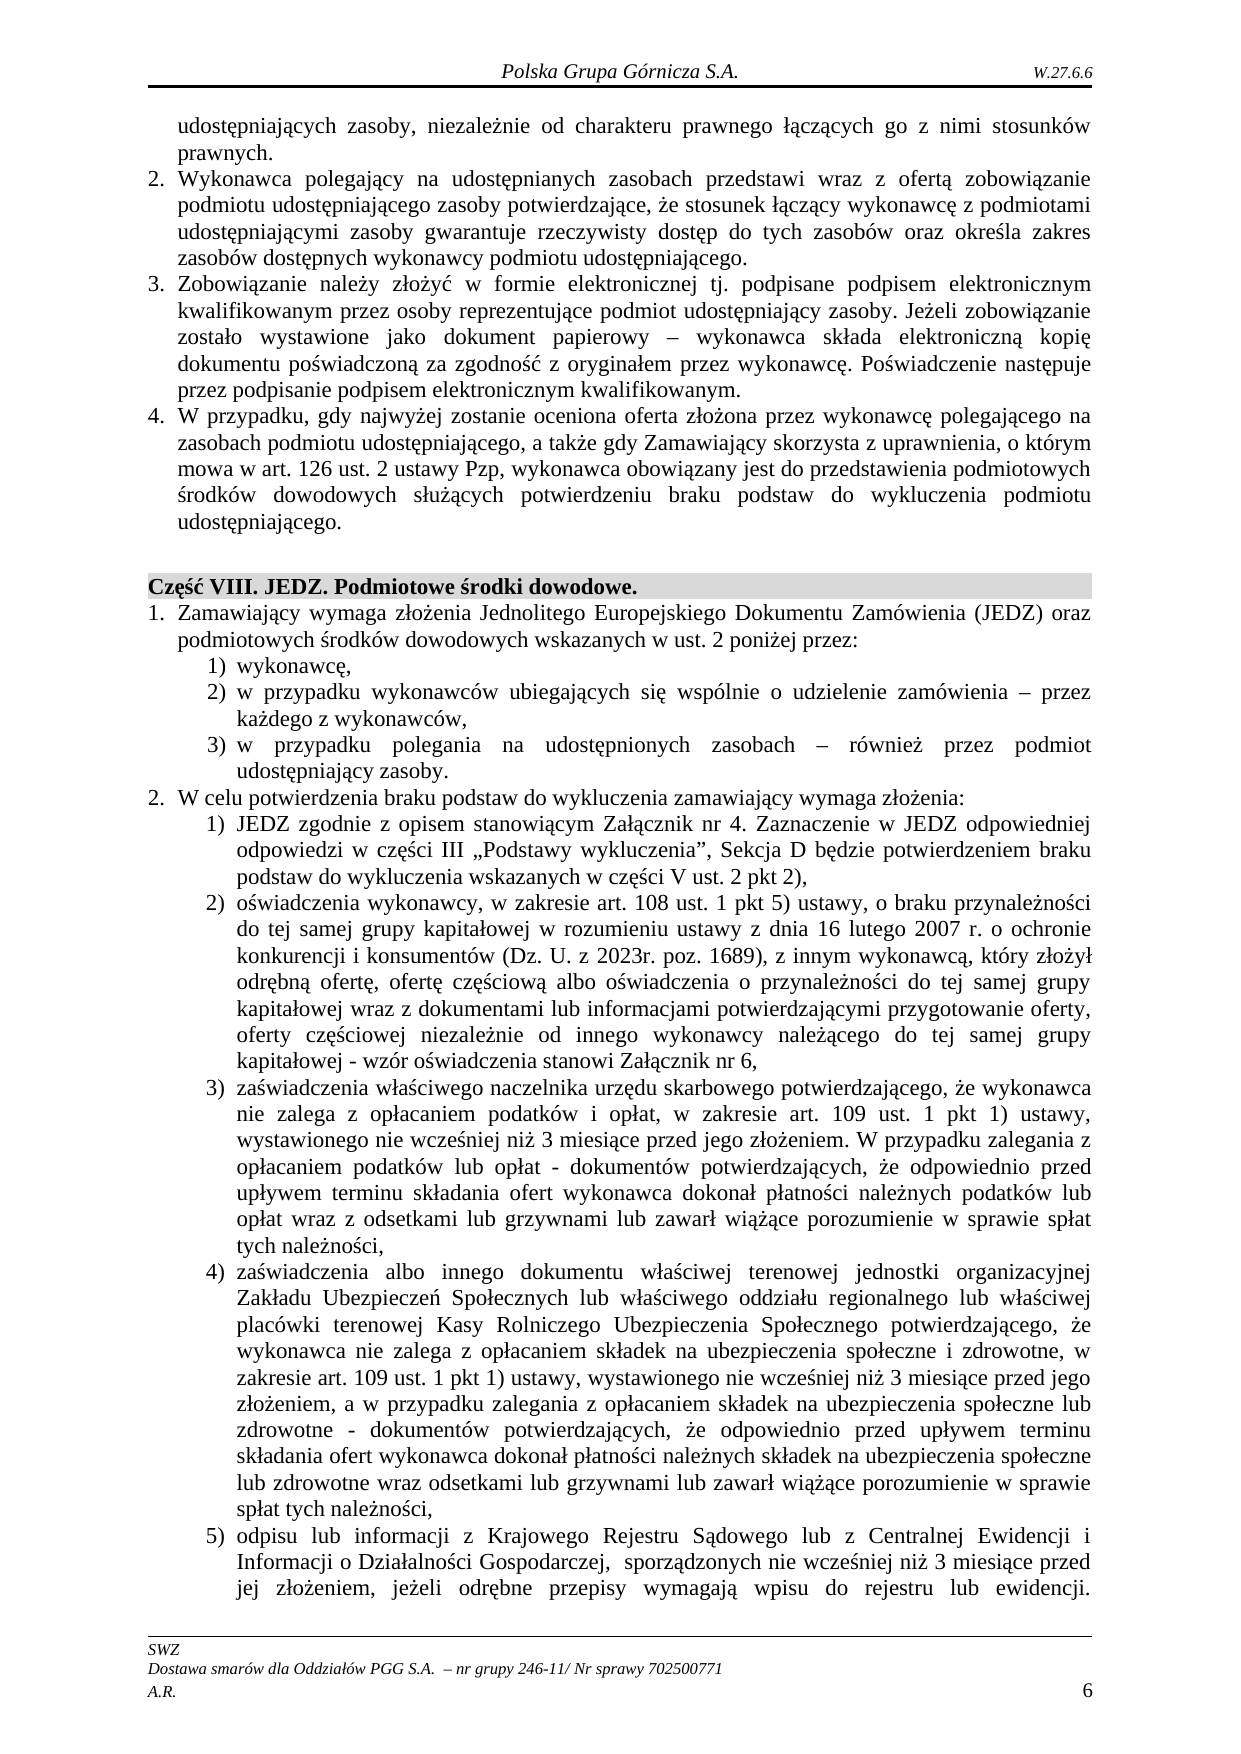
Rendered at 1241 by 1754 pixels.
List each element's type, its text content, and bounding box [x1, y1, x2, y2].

subtitle Część VIII. JEDZ. Podmiotowe środki dowodowe. [148, 573, 1092, 599]
list w przypadku polegania na udostępnionych zasobach – również przez podmiot udostępniający zasoby. [207, 731, 1092, 784]
list oświadczenia wykonawcy, w zakresie art. 108 ust. 1 pkt 5) ustawy, o braku przynależności do tej samej grupy kapitałowej w rozumieniu ustawy z dnia 16 lutego 2007 r. o ochronie konkurencji i konsumentów (Dz. U. z 2023r. poz. 1689), z innym wykonawcą, który złożył odrębną ofertę, ofertę częściową albo oświadczenia o przynależności do tej samej grupy kapitałowej wraz z dokumentami lub informacjami potwierdzającymi przygotowanie oferty, oferty częściowej niezależnie od innego wykonawcy należącego do tej samej grupy kapitałowej - wzór oświadczenia stanowi Załącznik nr 6, [206, 889, 1092, 1074]
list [148, 112, 1092, 165]
list zaświadczenia właściwego naczelnika urzędu skarbowego potwierdzającego, że wykonawca nie zalega z opłacaniem podatków i opłat, w zakresie art. 109 ust. 1 pkt 1) ustawy, wystawionego nie wcześniej niż 3 miesiące przed jego złożeniem. W przypadku zalegania z opłacaniem podatków lub opłat - dokumentów potwierdzających, że odpowiednio przed upływem terminu składania ofert wykonawca dokonał płatności należnych podatków lub opłat wraz z odsetkami lub grzywnami lub zawarł wiążące porozumienie w sprawie spłat tych należności, [206, 1074, 1092, 1258]
list zaświadczenia albo innego dokumentu właściwej terenowej jednostki organizacyjnej Zakładu Ubezpieczeń Społecznych lub właściwego oddziału regionalnego lub właściwej placówki terenowej Kasy Rolniczego Ubezpieczenia Społecznego potwierdzającego, że wykonawca nie zalega z opłacaniem składek na ubezpieczenia społeczne i zdrowotne, w zakresie art. 109 ust. 1 pkt 1) ustawy, wystawionego nie wcześniej niż 3 miesiące przed jego złożeniem, a w przypadku zalegania z opłacaniem składek na ubezpieczenia społeczne lub zdrowotne - dokumentów potwierdzających, że odpowiednio przed upływem terminu składania ofert wykonawca dokonał płatności należnych składek na ubezpieczenia społeczne lub zdrowotne wraz odsetkami lub grzywnami lub zawarł wiążące porozumienie w sprawie spłat tych należności, [206, 1258, 1092, 1522]
list wykonawcę, [207, 652, 1092, 678]
list JEDZ zgodnie z opisem stanowiącym Załącznik nr 4. Zaznaczenie w JEDZ odpowiedniej odpowiedzi w części III „Podstawy wykluczenia”, Sekcja D będzie potwierdzeniem braku podstaw do wykluczenia wskazanych w części V ust. 2 pkt 2), [206, 810, 1092, 889]
list w przypadku wykonawców ubiegających się wspólnie o udzielenie zamówienia – przez każdego z wykonawców, [207, 678, 1092, 731]
list Wykonawca polegający na udostępnianych zasobach przedstawi wraz z ofertą zobowiązanie podmiotu udostępniającego zasoby potwierdzające, że stosunek łączący wykonawcę z podmiotami udostępniającymi zasoby gwarantuje rzeczywisty dostęp do tych zasobów oraz określa zakres zasobów dostępnych wykonawcy podmiotu udostępniającego. [148, 165, 1092, 271]
list W celu potwierdzenia braku podstaw do wykluczenia zamawiający wymaga złożenia: [148, 784, 1092, 810]
list Zamawiający wymaga złożenia Jednolitego Europejskiego Dokumentu Zamówienia (JEDZ) oraz podmiotowych środków dowodowych wskazanych w ust. 2 poniżej przez: [148, 599, 1092, 652]
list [206, 1522, 1092, 1601]
list W przypadku, gdy najwyżej zostanie oceniona oferta złożona przez wykonawcę polegającego na zasobach podmiotu udostępniającego, a także gdy Zamawiający skorzysta z uprawnienia, o którym mowa w art. 126 ust. 2 ustawy Pzp, wykonawca obowiązany jest do przedstawienia podmiotowych środków dowodowych służących potwierdzeniu braku podstaw do wykluczenia podmiotu udostępniającego. [148, 402, 1092, 534]
list Zobowiązanie należy złożyć w formie elektronicznej tj. podpisane podpisem elektronicznym kwalifikowanym przez osoby reprezentujące podmiot udostępniający zasoby. Jeżeli zobowiązanie zostało wystawione jako dokument papierowy – wykonawca składa elektroniczną kopię dokumentu poświadczoną za zgodność z oryginałem przez wykonawcę. Poświadczenie następuje przez podpisanie podpisem elektronicznym kwalifikowanym. [148, 271, 1092, 402]
